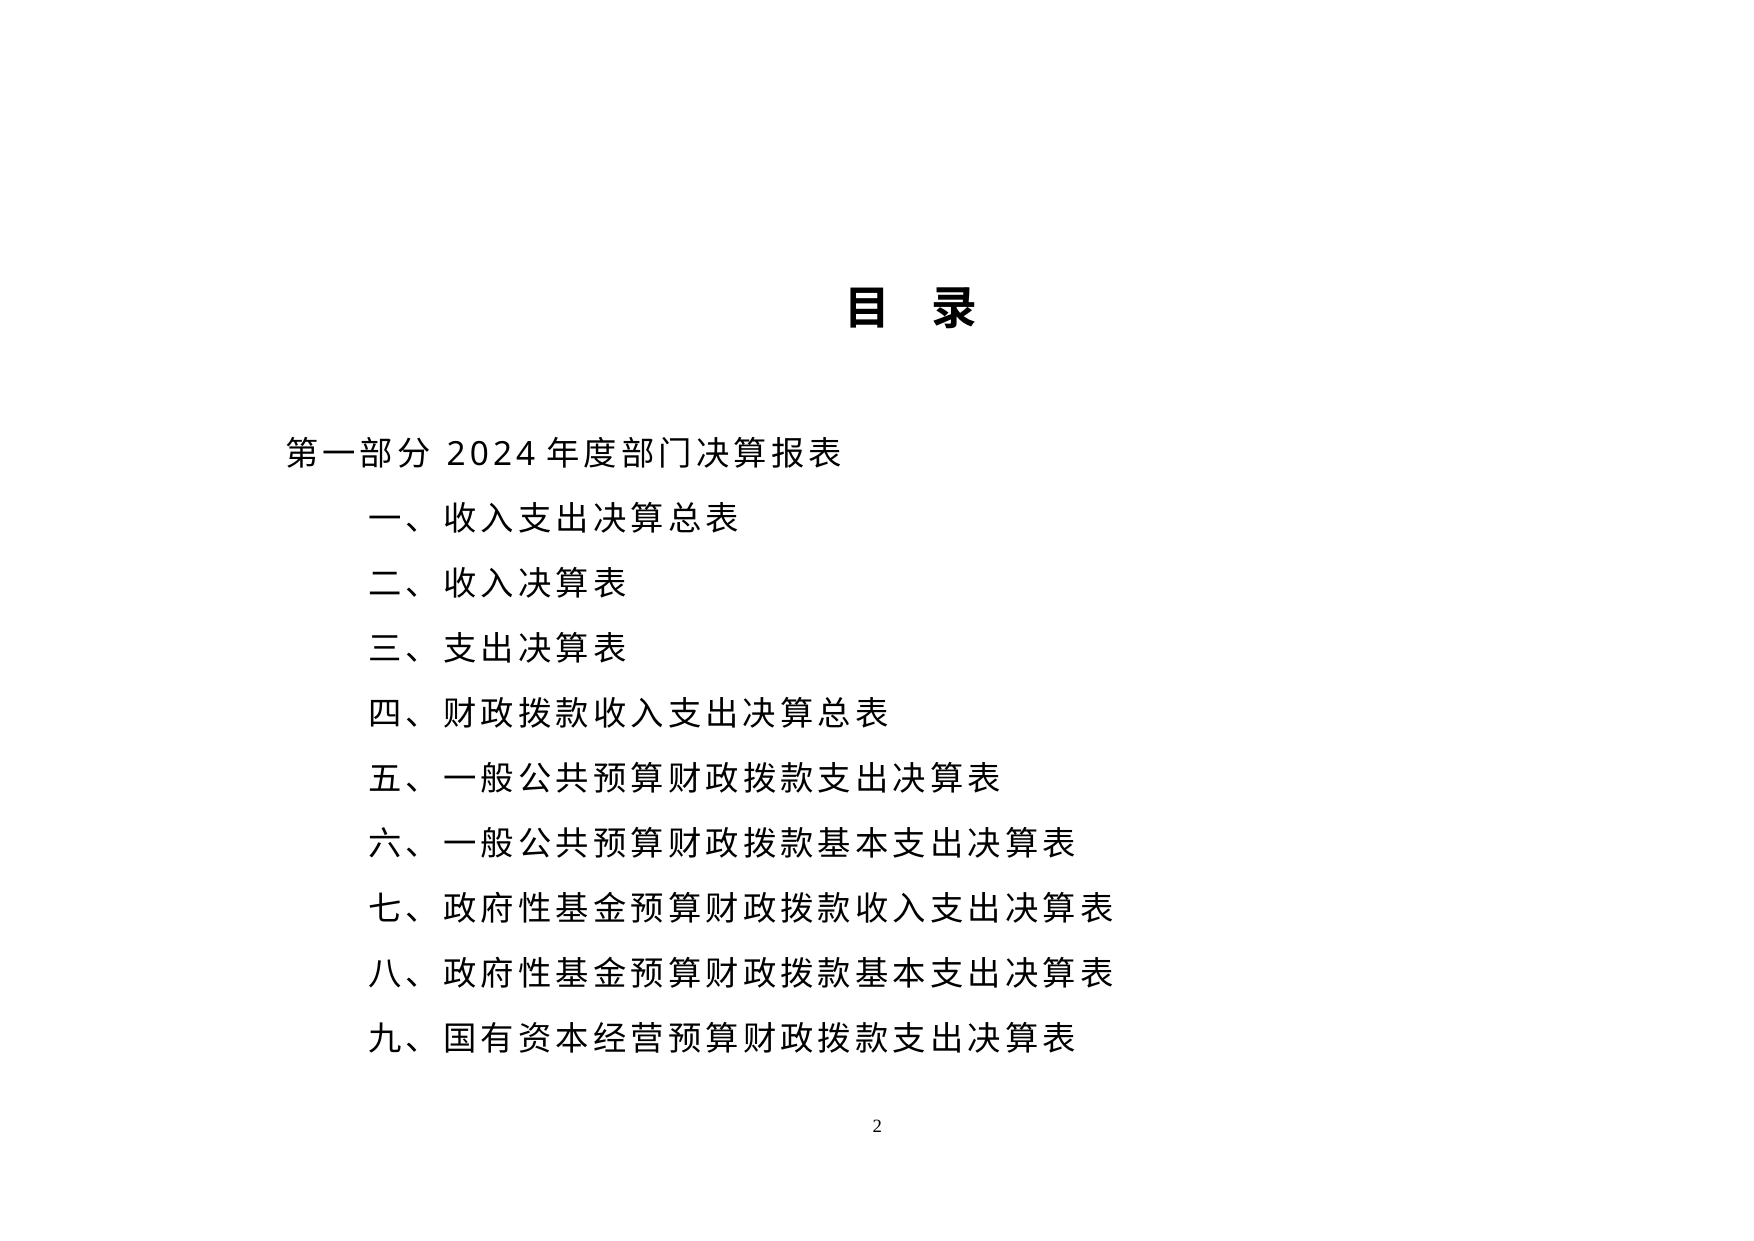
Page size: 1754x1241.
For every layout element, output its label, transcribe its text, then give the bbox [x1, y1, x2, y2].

text 六、一般公共预算财政拨款基本支出决算表 [118, 808, 1636, 873]
text 九、国有资本经营预算财政拨款支出决算表 [118, 1003, 1636, 1068]
text 目 录 [118, 256, 1636, 353]
text 二、收入决算表 [118, 548, 1636, 613]
text 三、支出决算表 [118, 613, 1636, 678]
text 第一部分 2024年度部门决算报表 [118, 418, 1636, 483]
text 一、收入支出决算总表 [118, 483, 1636, 548]
text 八、政府性基金预算财政拨款基本支出决算表 [118, 938, 1636, 1003]
text 四、财政拨款收入支出决算总表 [118, 678, 1636, 743]
text 七、政府性基金预算财政拨款收入支出决算表 [118, 873, 1636, 938]
text 五、一般公共预算财政拨款支出决算表 [118, 743, 1636, 808]
